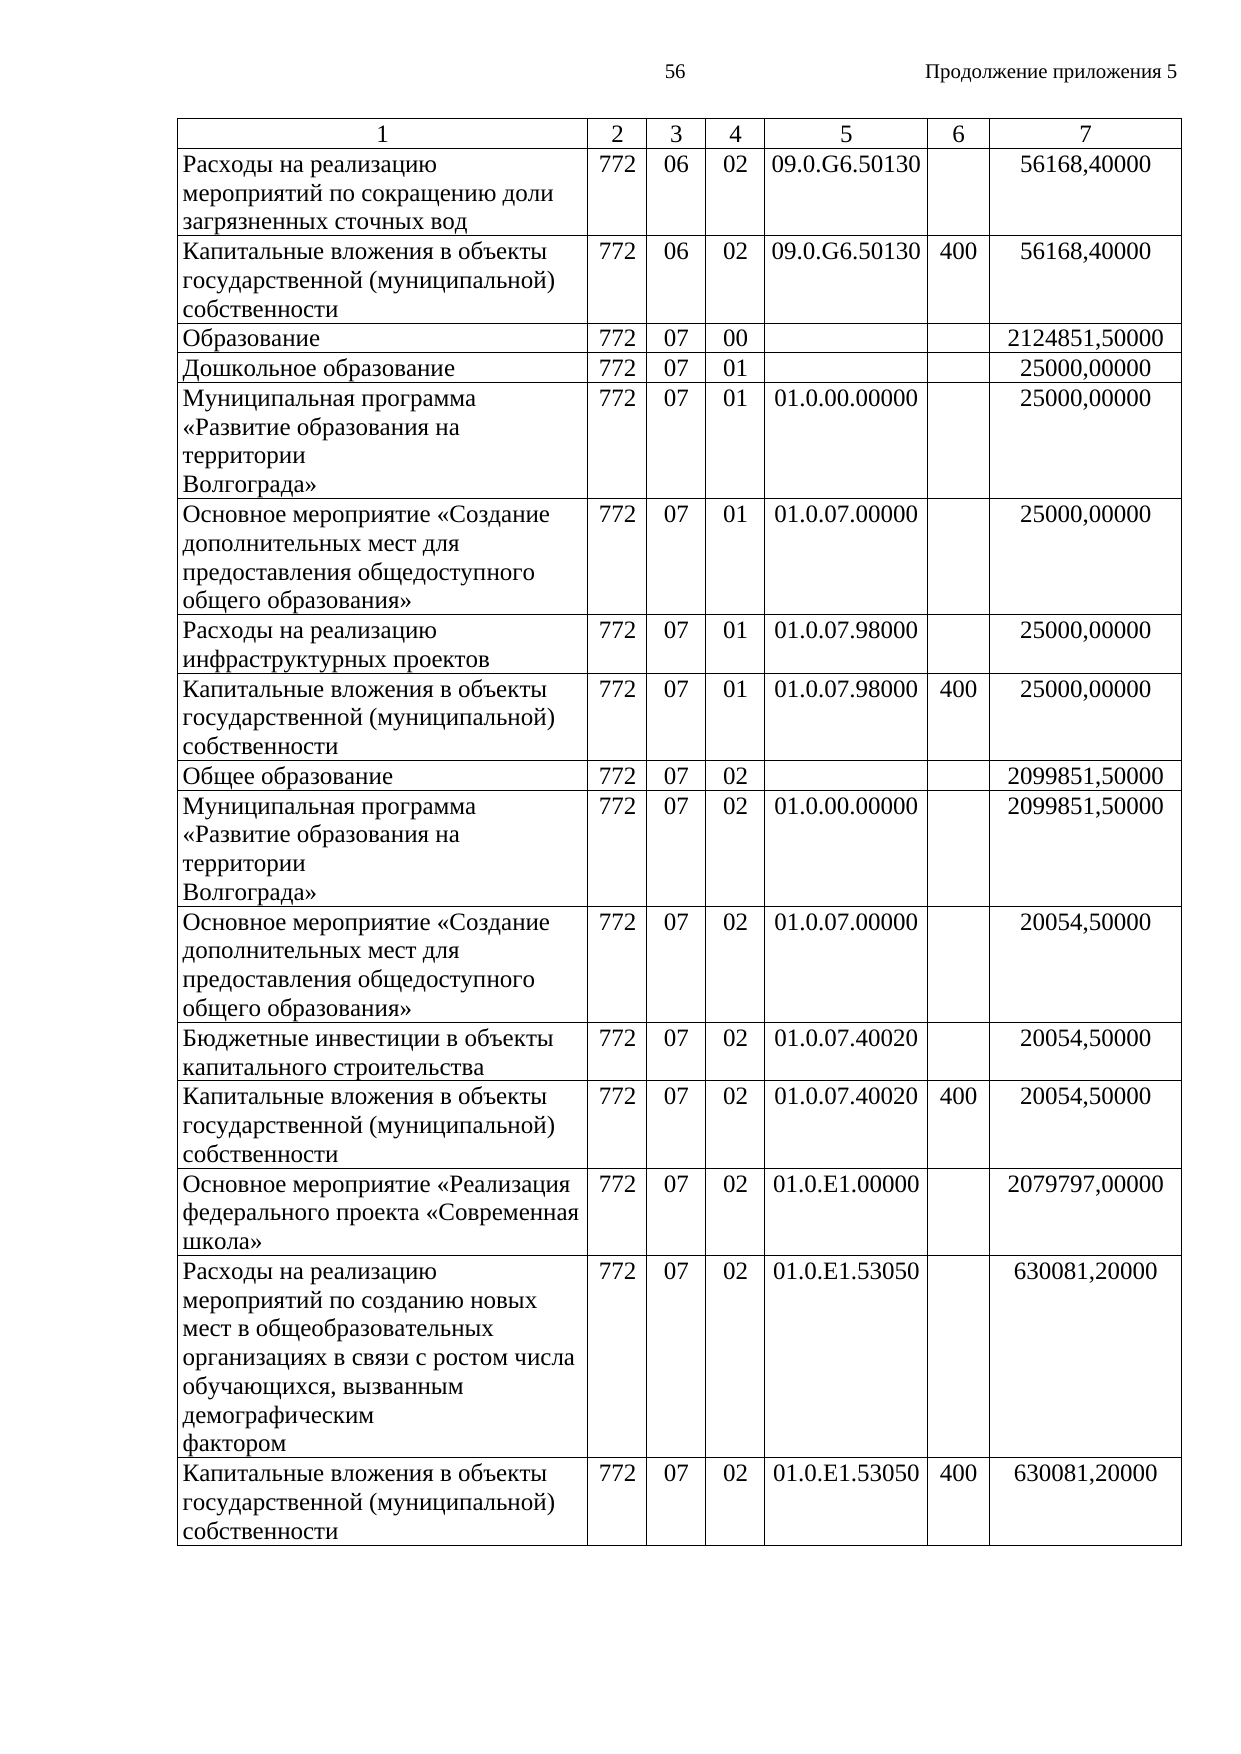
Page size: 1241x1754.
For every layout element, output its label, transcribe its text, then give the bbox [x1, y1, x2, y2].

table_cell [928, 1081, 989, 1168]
table_header 7 [990, 119, 1181, 148]
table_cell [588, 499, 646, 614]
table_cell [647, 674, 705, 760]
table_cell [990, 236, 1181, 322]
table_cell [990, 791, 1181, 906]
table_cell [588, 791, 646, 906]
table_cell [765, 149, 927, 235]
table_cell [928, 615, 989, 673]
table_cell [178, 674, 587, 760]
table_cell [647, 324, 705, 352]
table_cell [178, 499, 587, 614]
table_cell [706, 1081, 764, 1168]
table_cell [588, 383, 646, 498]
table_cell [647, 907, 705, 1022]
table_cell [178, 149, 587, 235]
table_header 3 [647, 119, 705, 148]
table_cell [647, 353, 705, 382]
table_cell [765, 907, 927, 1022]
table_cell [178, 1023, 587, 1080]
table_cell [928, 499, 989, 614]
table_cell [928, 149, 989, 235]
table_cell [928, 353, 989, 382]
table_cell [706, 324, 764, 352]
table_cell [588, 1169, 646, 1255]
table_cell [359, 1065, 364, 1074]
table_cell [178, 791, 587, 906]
table_header 2 [588, 119, 646, 148]
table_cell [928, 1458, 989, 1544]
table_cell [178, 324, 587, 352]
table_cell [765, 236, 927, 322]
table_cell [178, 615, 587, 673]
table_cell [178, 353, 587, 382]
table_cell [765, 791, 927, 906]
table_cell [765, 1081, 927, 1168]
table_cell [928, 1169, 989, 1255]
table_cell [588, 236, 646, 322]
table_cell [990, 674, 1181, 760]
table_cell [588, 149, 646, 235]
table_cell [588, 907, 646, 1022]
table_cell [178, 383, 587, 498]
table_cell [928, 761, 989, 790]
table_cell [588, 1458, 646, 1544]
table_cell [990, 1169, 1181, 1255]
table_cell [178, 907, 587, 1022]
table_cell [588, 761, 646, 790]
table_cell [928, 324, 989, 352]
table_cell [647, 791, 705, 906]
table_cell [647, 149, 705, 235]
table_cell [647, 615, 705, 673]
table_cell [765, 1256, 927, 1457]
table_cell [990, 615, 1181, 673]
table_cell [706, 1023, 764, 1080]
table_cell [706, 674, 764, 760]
table_header 1 [178, 119, 587, 148]
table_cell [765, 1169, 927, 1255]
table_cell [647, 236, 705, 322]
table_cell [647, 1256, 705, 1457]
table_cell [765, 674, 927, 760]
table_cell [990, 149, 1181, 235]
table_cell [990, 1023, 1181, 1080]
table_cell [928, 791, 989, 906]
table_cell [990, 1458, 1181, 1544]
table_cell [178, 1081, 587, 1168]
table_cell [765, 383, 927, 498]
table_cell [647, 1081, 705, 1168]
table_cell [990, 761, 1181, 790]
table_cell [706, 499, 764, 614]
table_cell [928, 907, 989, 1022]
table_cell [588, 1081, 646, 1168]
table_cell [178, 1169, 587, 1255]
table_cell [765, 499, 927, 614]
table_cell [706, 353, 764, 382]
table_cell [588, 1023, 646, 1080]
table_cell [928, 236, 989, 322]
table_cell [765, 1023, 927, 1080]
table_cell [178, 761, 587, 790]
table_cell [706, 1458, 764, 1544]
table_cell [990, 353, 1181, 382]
table_header 5 [765, 119, 927, 148]
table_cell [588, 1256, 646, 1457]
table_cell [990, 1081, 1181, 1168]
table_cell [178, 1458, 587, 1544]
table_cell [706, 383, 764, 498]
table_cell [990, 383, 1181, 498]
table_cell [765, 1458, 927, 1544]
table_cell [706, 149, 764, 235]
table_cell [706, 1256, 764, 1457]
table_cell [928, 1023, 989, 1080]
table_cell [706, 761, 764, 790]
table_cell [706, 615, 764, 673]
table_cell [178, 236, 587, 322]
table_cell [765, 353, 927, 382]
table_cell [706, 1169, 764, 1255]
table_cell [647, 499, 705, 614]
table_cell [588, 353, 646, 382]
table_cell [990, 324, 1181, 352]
table_header 4 [706, 119, 764, 148]
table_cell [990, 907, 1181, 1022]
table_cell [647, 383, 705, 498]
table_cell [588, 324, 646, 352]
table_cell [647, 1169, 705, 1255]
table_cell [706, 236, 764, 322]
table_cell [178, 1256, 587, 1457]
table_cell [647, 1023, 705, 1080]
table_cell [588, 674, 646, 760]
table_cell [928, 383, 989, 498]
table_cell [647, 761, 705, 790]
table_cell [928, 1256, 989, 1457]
table_header 6 [928, 119, 989, 148]
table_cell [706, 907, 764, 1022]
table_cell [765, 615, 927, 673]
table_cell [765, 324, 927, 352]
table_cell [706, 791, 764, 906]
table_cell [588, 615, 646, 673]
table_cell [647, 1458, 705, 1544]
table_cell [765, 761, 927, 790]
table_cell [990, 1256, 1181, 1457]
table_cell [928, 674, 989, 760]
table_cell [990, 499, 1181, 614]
